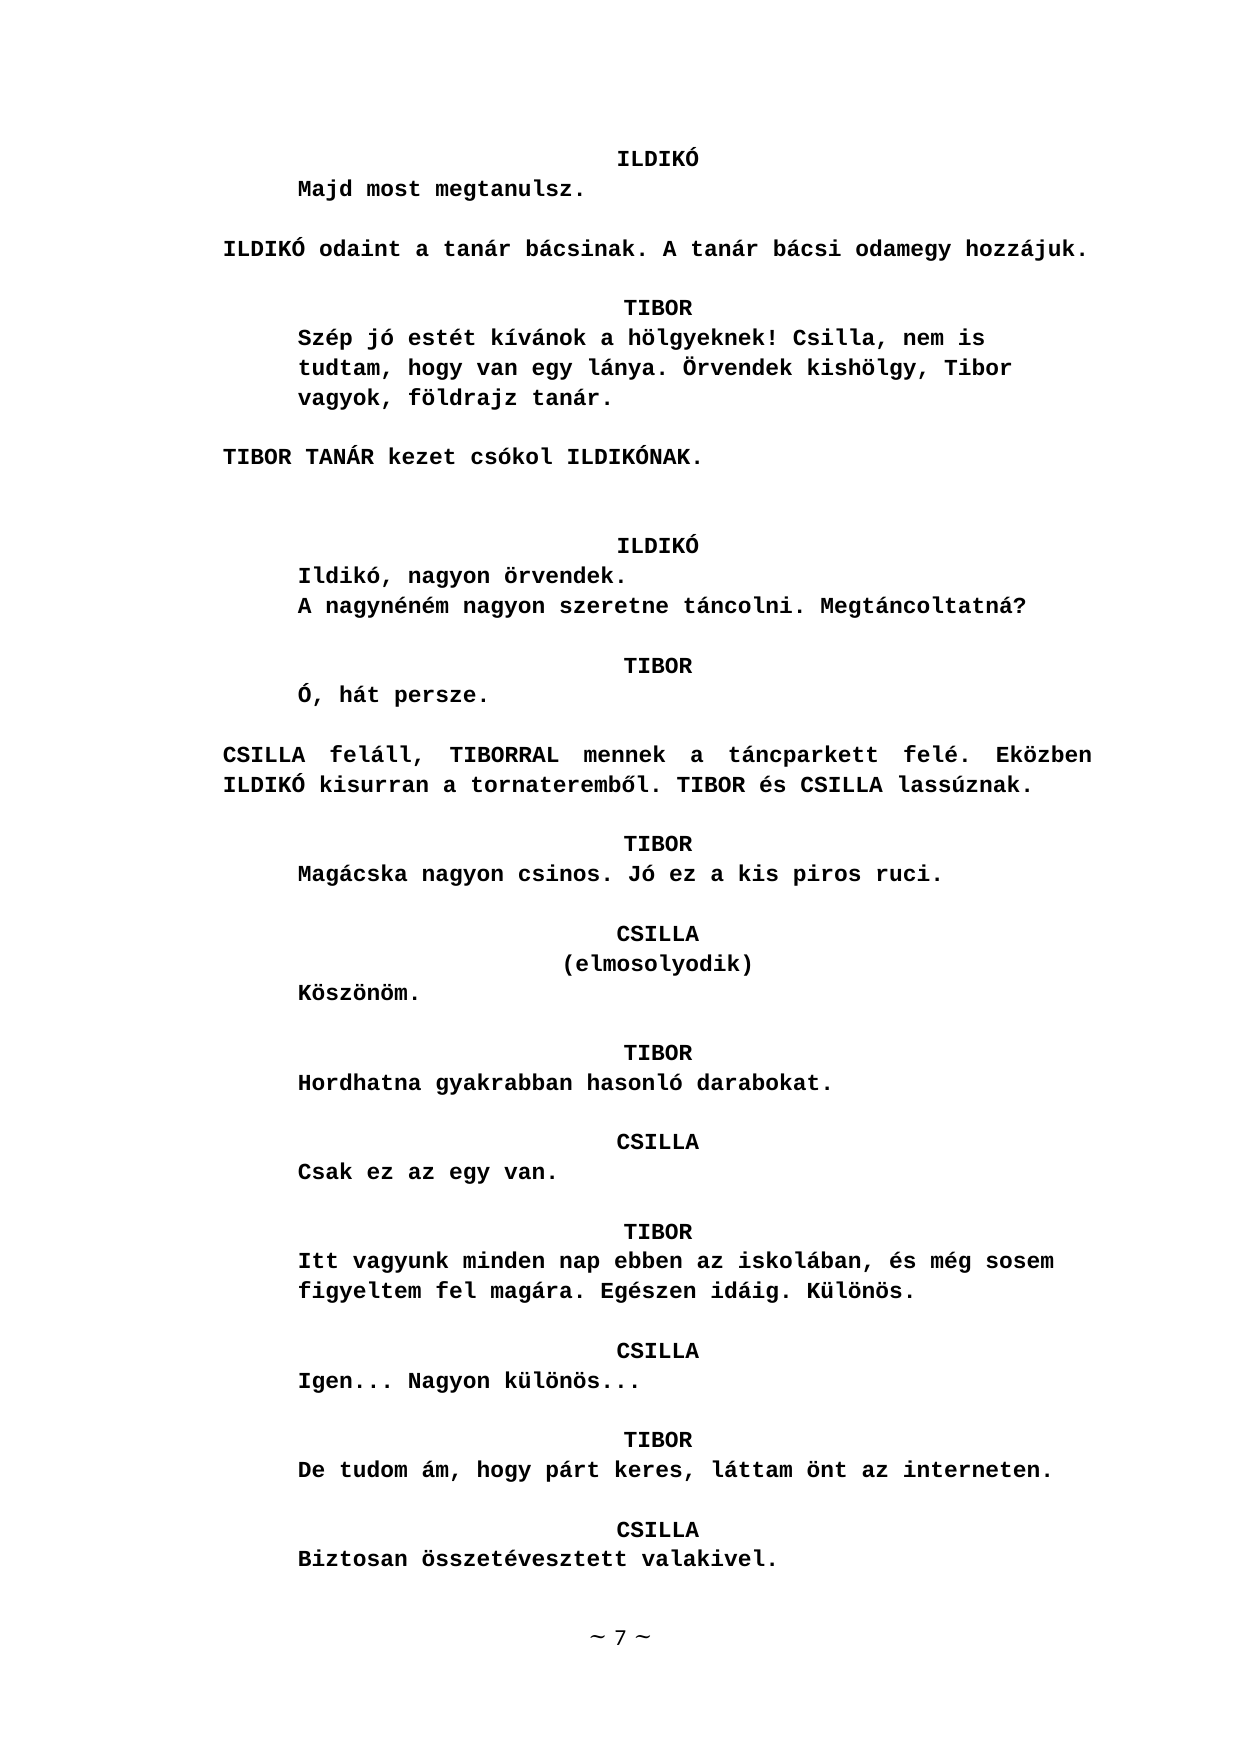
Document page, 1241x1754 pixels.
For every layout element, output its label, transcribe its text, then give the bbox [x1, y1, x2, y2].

text Ildikó, nagyon örvendek. [223, 565, 1093, 591]
text De tudom ám, hogy párt keres, láttam önt az interneten. [223, 1458, 1093, 1484]
text Csak ez az egy van. [223, 1161, 1093, 1186]
text Szép jó estét kívánok a hölgyeknek! Csilla, nem is [223, 326, 1093, 352]
text Biztosan összetévesztett valakivel. [223, 1548, 1093, 1574]
text ILDIKÓ odaint a tanár bácsinak. A tanár bácsi odamegy hozzájuk. [223, 237, 1093, 263]
text TIBOR [223, 297, 1093, 322]
text Itt vagyunk minden nap ebben az iskolában, és még sosem [223, 1250, 1093, 1276]
text figyeltem fel magára. Egészen idáig. Különös. [223, 1280, 1093, 1306]
text CSILLA [223, 1131, 1093, 1157]
text TIBOR [223, 1429, 1093, 1454]
text Majd most megtanulsz. [223, 177, 1093, 203]
text vagyok, földrajz tanár. [223, 386, 1093, 412]
text TIBOR TANÁR kezet csókol ILDIKÓNAK. [223, 446, 1093, 471]
text ILDIKÓ [223, 535, 1093, 561]
text TIBOR [223, 654, 1093, 680]
text Igen... Nagyon különös... [223, 1369, 1093, 1395]
text Hordhatna gyakrabban hasonló darabokat. [223, 1071, 1093, 1097]
text TIBOR [223, 1041, 1093, 1067]
text CSILLA feláll, TIBORRAL mennek a táncparkett felé. Eközben ILDIKÓ kisurran a tornateremből. TIBOR és CSILLA lassúznak. [223, 743, 1093, 799]
text Köszönöm. [223, 982, 1093, 1008]
text ILDIKÓ [223, 148, 1093, 173]
text A nagynéném nagyon szeretne táncolni. Megtáncoltatná? [223, 594, 1093, 620]
text TIBOR [223, 833, 1093, 859]
text CSILLA [223, 1518, 1093, 1544]
text (elmosolyodik) [223, 952, 1093, 978]
text CSILLA [223, 1339, 1093, 1365]
text Ó, hát persze. [223, 684, 1093, 710]
text CSILLA [223, 922, 1093, 948]
text TIBOR [223, 1220, 1093, 1246]
text tudtam, hogy van egy lánya. Örvendek kishölgy, Tibor [223, 356, 1093, 382]
text Magácska nagyon csinos. Jó ez a kis piros ruci. [223, 863, 1093, 888]
